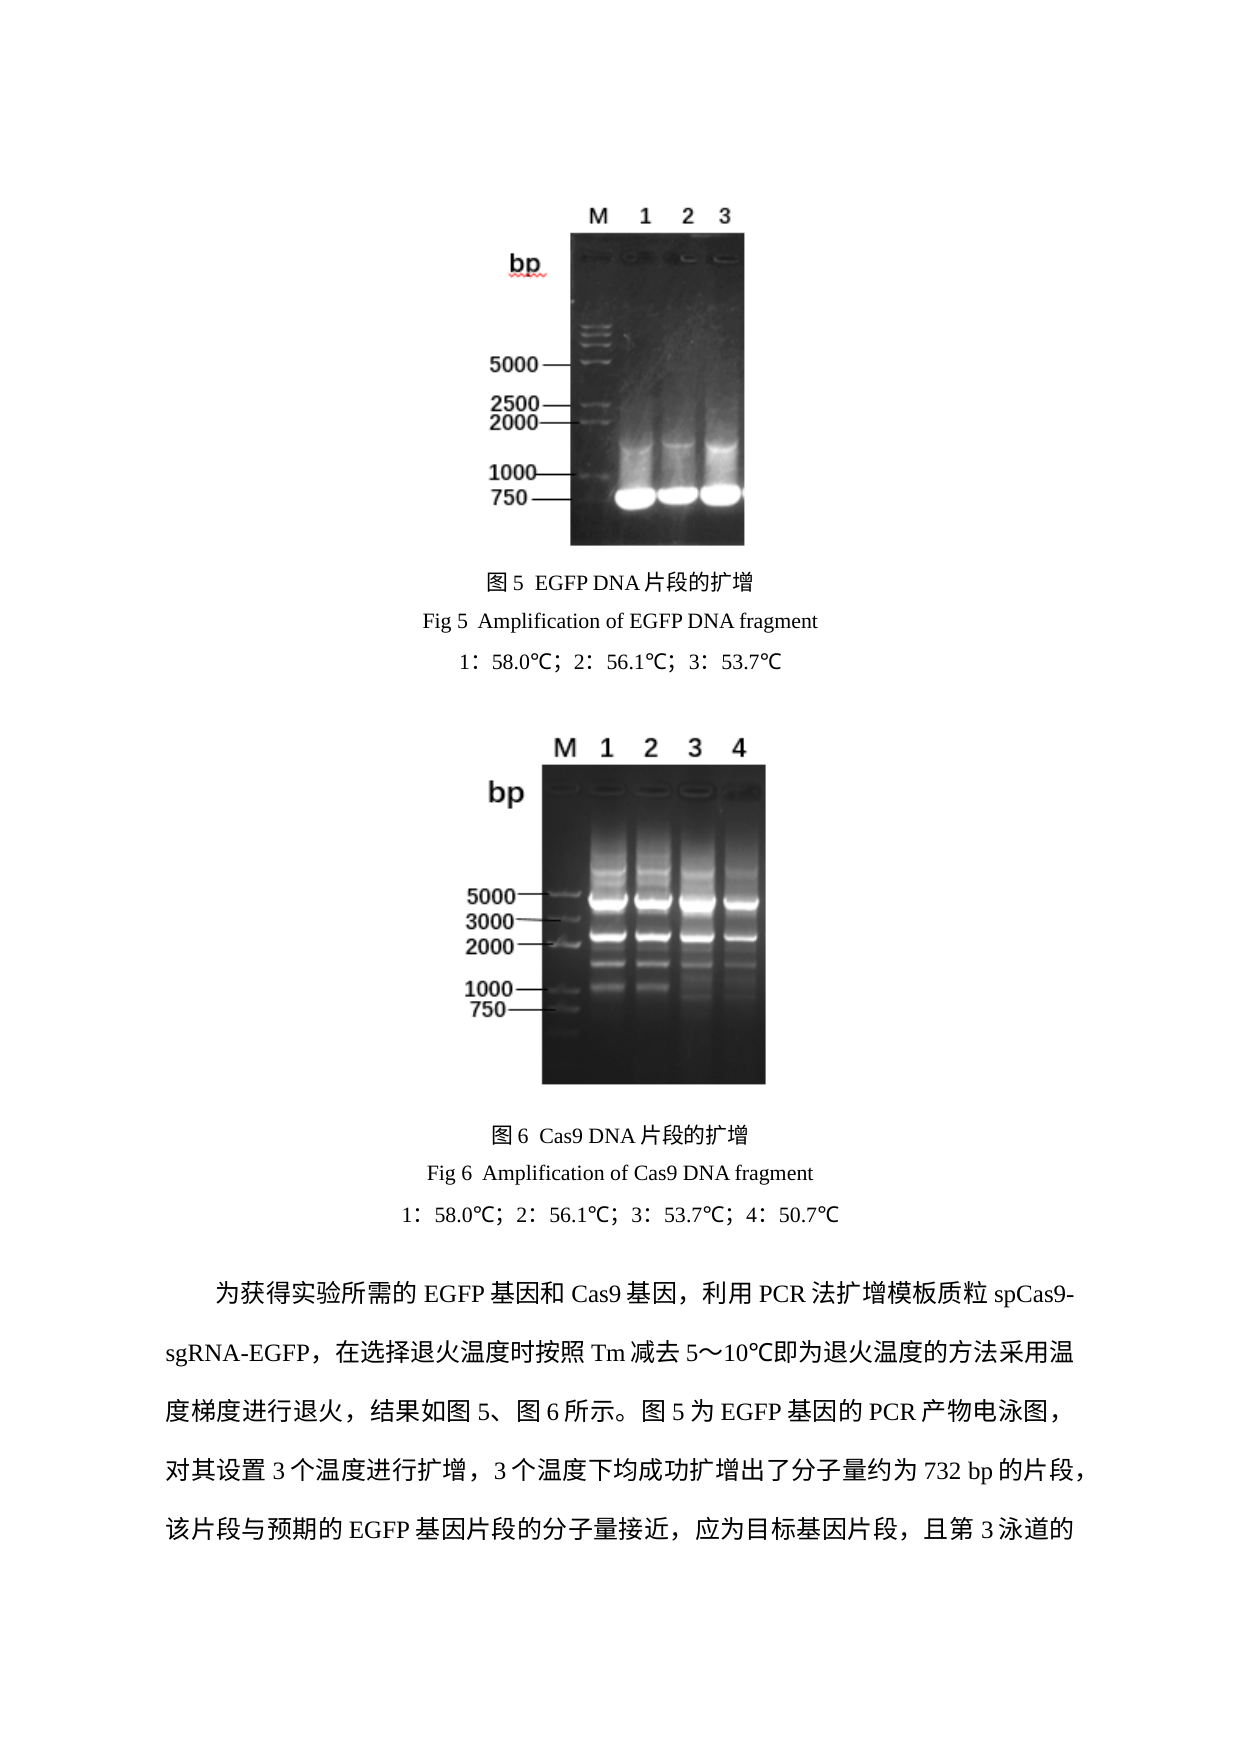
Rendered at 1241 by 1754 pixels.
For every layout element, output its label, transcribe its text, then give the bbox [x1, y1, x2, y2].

picture [475, 166, 765, 560]
text 1：58.0℃；2：56.1℃；3：53.7℃ [165, 640, 1075, 679]
picture [461, 719, 780, 1094]
text Fig 5 Amplification of EGFP DNA fragment [165, 601, 1075, 640]
text Fig 6 Amplification of Cas9 DNA fragment [165, 1153, 1075, 1193]
text 图6 Cas9 DNA片段的扩增 [165, 1114, 1075, 1153]
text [165, 1272, 1075, 1548]
text 图5 EGFP DNA片段的扩增 [165, 561, 1075, 601]
text 1：58.0℃；2：56.1℃；3：53.7℃；4：50.7℃ [165, 1193, 1075, 1232]
